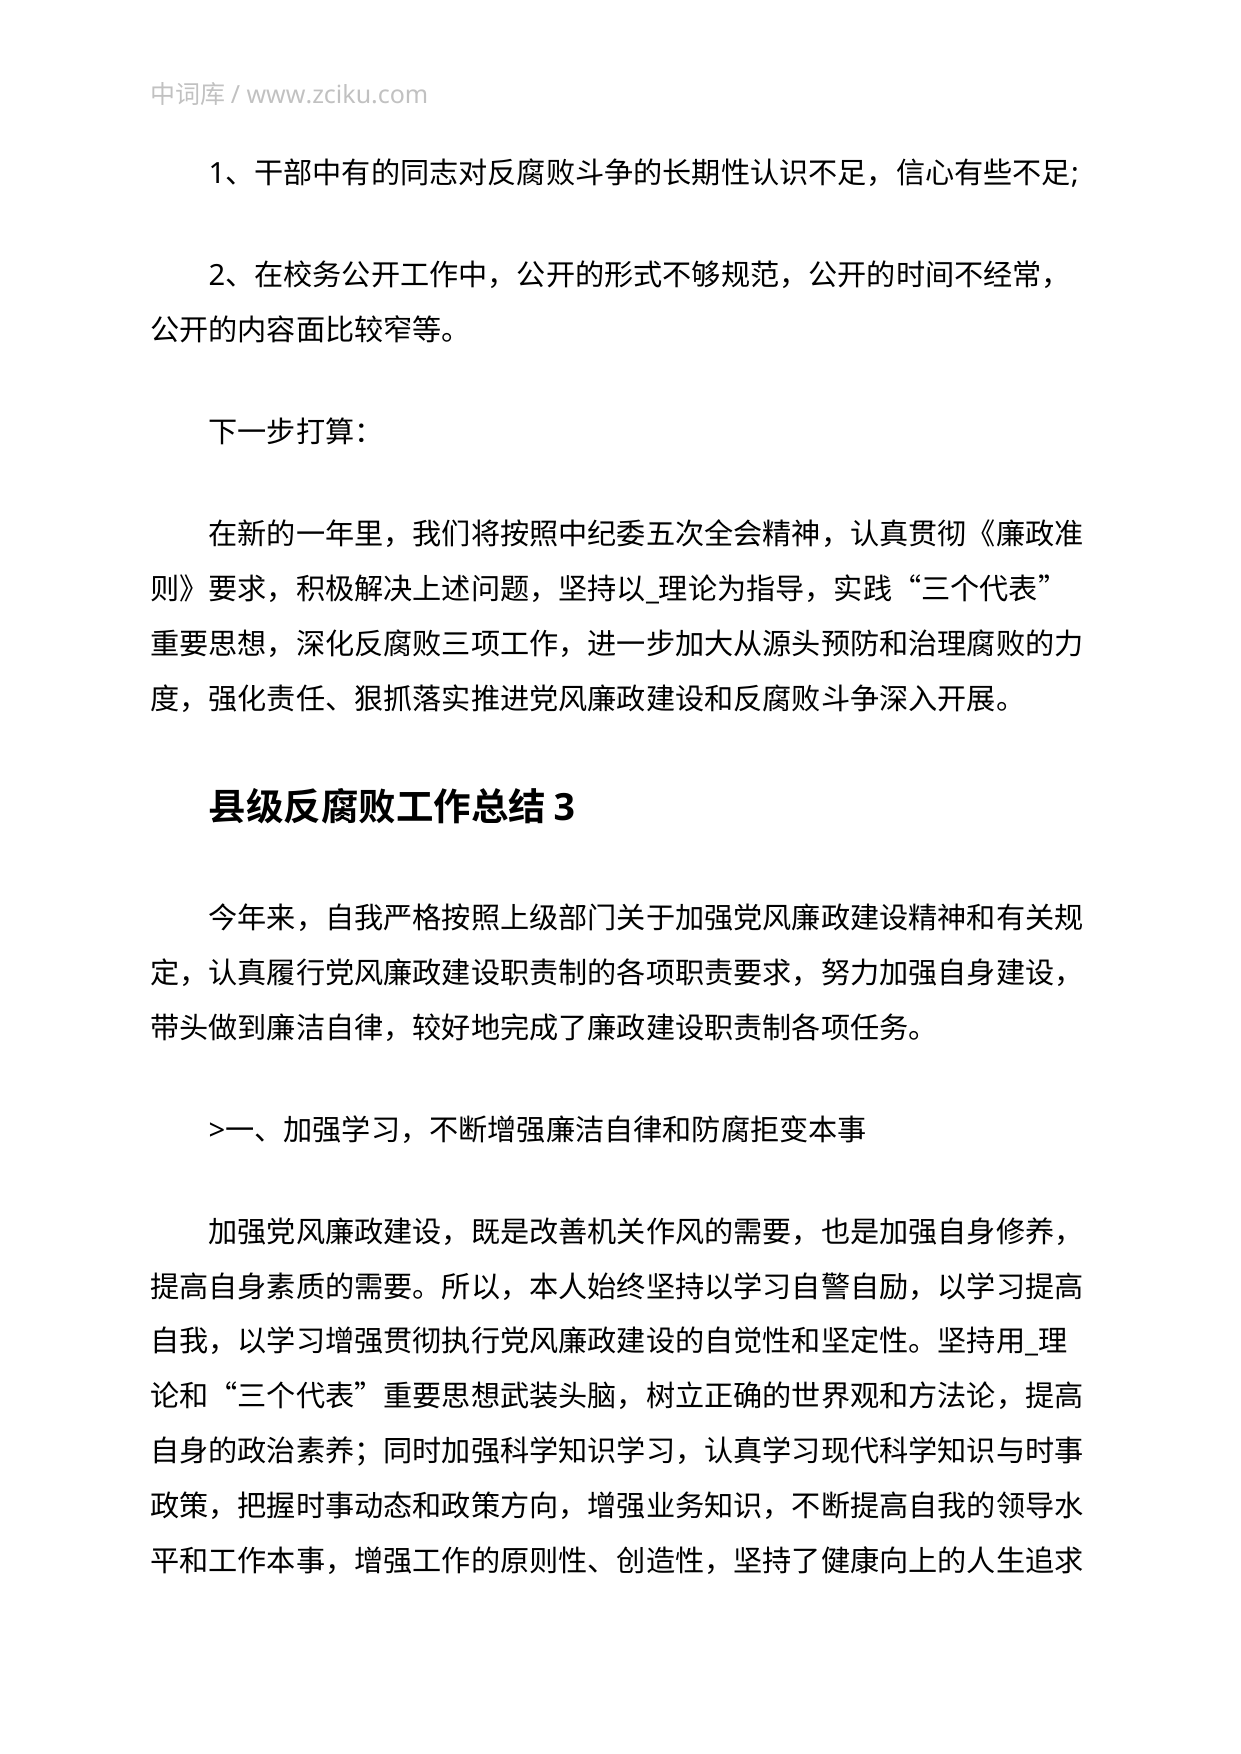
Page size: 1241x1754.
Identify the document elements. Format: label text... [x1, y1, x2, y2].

text 县级反腐败工作总结3 [150, 777, 1090, 832]
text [150, 1208, 1090, 1580]
text >一、加强学习，不断增强廉洁自律和防腐拒变本事 [150, 1106, 1090, 1149]
text 1、干部中有的同志对反腐败斗争的长期性认识不足，信心有些不足; [150, 150, 1090, 192]
text 在新的一年里，我们将按照中纪委五次全会精神，认真贯彻《廉政准则》要求，积极解决上述问题，坚持以_理论为指导，实践“三个代表”重要思想，深化反腐败三项工作，进一步加大从源头预防和治理腐败的力度，强化责任、狠抓落实推进党风廉政建设和反腐败斗争深入开展。 [150, 511, 1090, 718]
text 今年来，自我严格按照上级部门关于加强党风廉政建设精神和有关规定，认真履行党风廉政建设职责制的各项职责要求，努力加强自身建设，带头做到廉洁自律，较好地完成了廉政建设职责制各项任务。 [150, 895, 1090, 1047]
text 2、在校务公开工作中，公开的形式不够规范，公开的时间不经常，公开的内容面比较窄等。 [150, 252, 1090, 349]
text 下一步打算： [150, 409, 1090, 451]
